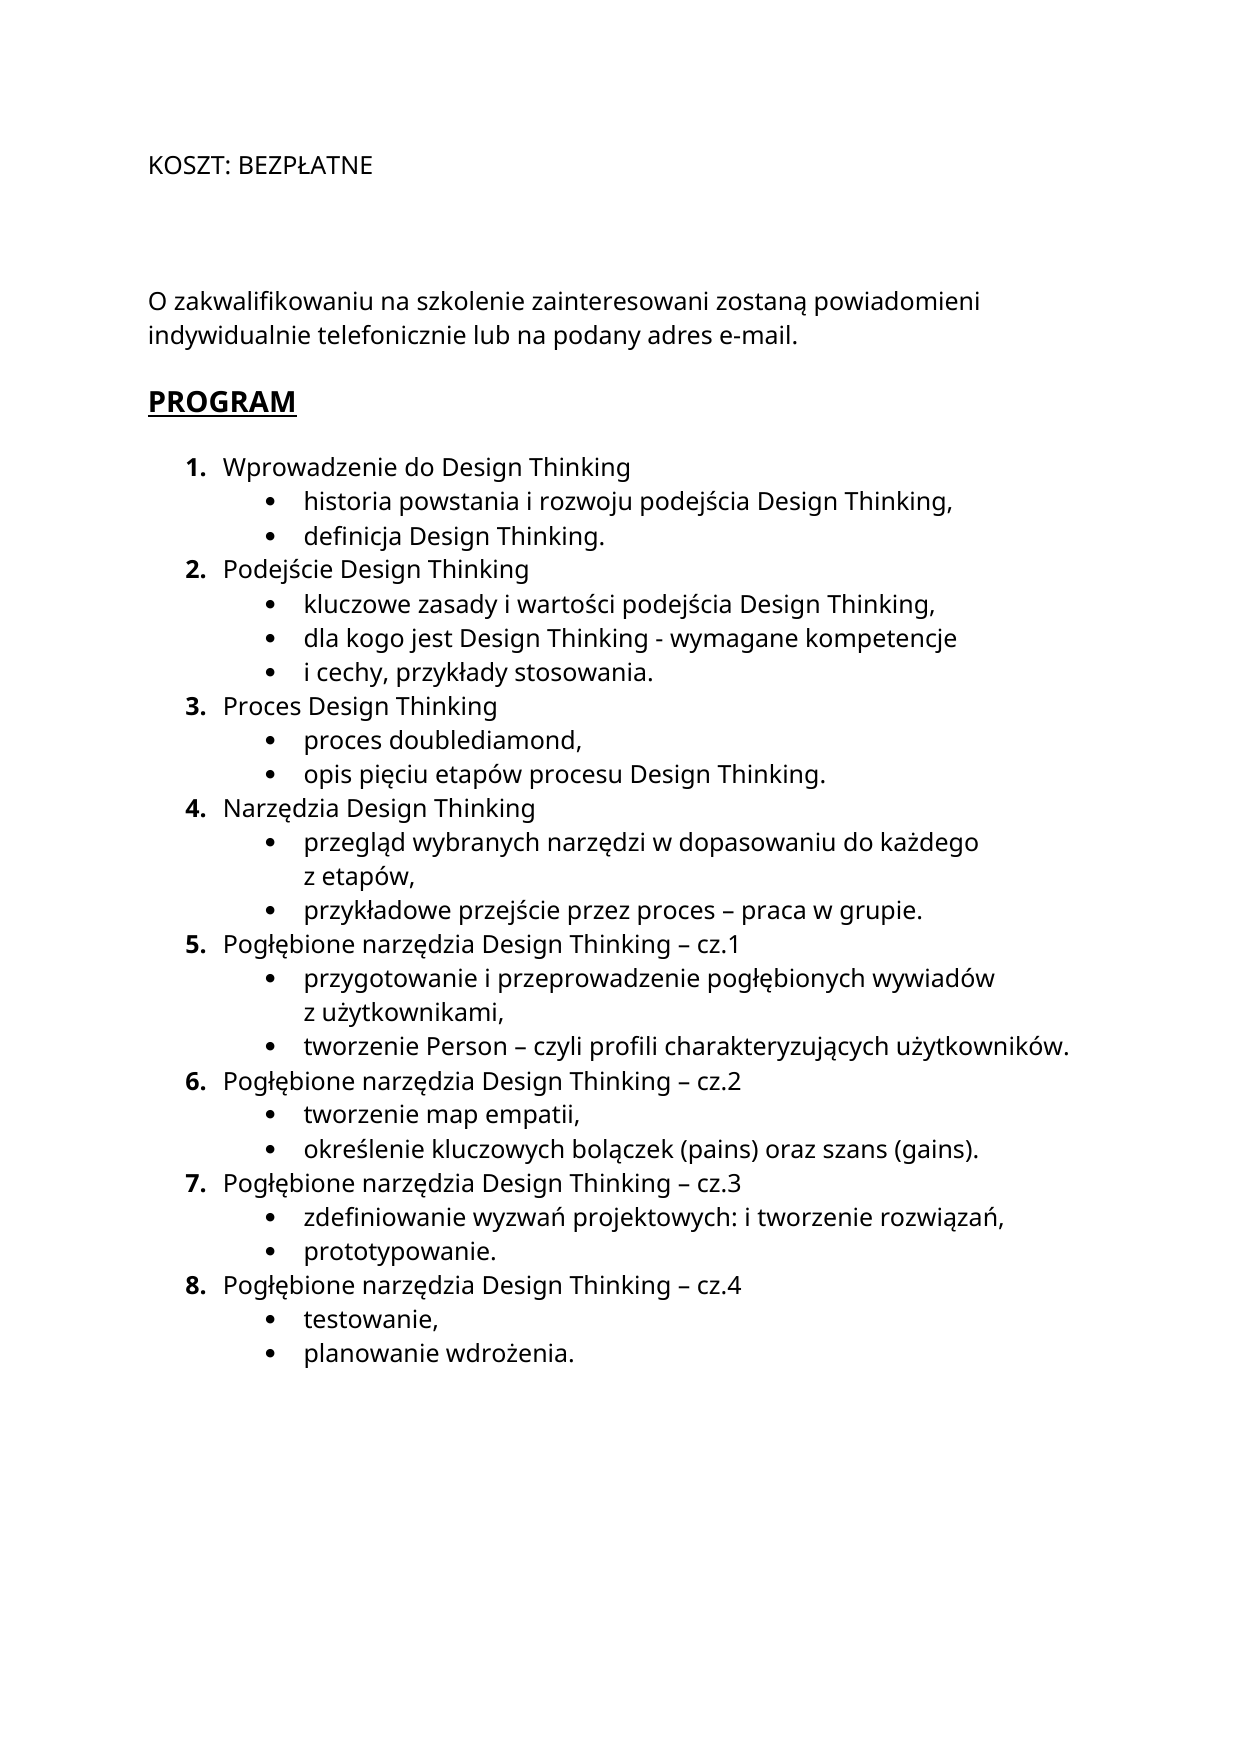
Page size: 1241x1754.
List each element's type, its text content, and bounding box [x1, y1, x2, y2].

list Pogłębione narzędzia Design Thinking – cz.3 [185, 1165, 1093, 1199]
list tworzenie Person – czyli profili charakteryzujących użytkowników. [266, 1029, 1093, 1063]
list określenie kluczowych bolączek (pains) oraz szans (gains). [266, 1131, 1093, 1165]
list testowanie, [266, 1302, 1093, 1336]
subtitle PROGRAM [148, 381, 1093, 421]
list przykładowe przejście przez proces – praca w grupie. [266, 893, 1093, 927]
list planowanie wdrożenia. [266, 1336, 1093, 1370]
list przygotowanie i przeprowadzenie pogłębionych wywiadów z użytkownikami, [266, 961, 1093, 1029]
list prototypowanie. [266, 1233, 1093, 1267]
list proces doublediamond, [266, 722, 1093, 757]
list Podejście Design Thinking [185, 552, 1093, 586]
list Pogłębione narzędzia Design Thinking – cz.1 [185, 927, 1093, 961]
list Wprowadzenie do Design Thinking [185, 450, 1093, 484]
list Pogłębione narzędzia Design Thinking – cz.2 [185, 1063, 1093, 1097]
list przegląd wybranych narzędzi w dopasowaniu do każdego z etapów, [266, 825, 1093, 893]
list opis pięciu etapów procesu Design Thinking. [266, 757, 1093, 791]
list Pogłębione narzędzia Design Thinking – cz.4 [185, 1267, 1093, 1302]
list kluczowe zasady i wartości podejścia Design Thinking, [266, 586, 1093, 620]
list i cechy, przykłady stosowania. [266, 654, 1093, 688]
list zdefiniowanie wyzwań projektowych: i tworzenie rozwiązań, [266, 1199, 1093, 1233]
list definicja Design Thinking. [266, 518, 1093, 552]
text KOSZT: BEZPŁATNE [148, 148, 1093, 182]
text O zakwalifikowaniu na szkolenie zainteresowani zostaną powiadomieni indywidualnie telefonicznie lub na podany adres e-mail. [148, 284, 1093, 352]
list tworzenie map empatii, [266, 1097, 1093, 1131]
list historia powstania i rozwoju podejścia Design Thinking, [266, 484, 1093, 518]
list Proces Design Thinking [185, 688, 1093, 722]
list dla kogo jest Design Thinking - wymagane kompetencje [266, 620, 1093, 654]
list Narzędzia Design Thinking [185, 791, 1093, 825]
